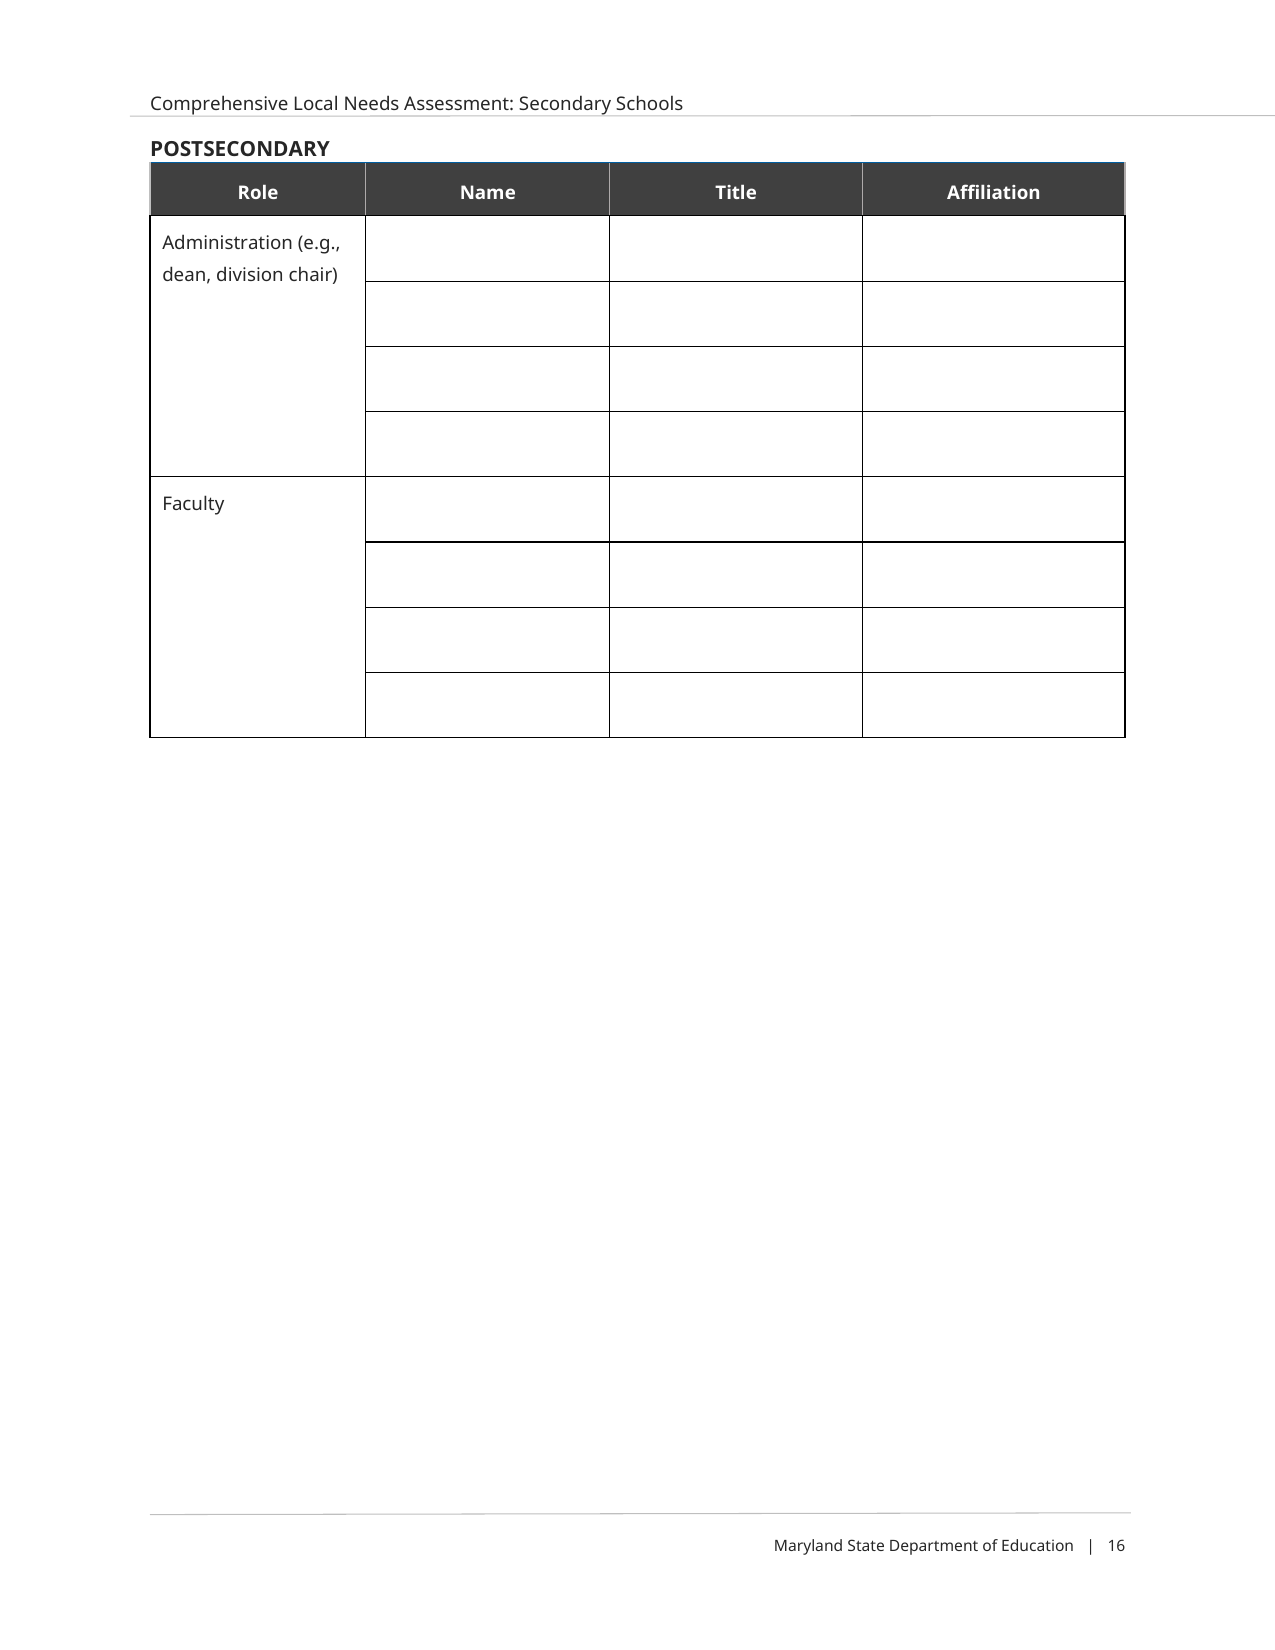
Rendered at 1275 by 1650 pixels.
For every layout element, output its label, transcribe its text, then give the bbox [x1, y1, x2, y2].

table_cell [863, 608, 1124, 672]
table_cell [863, 673, 1124, 737]
table_cell [366, 543, 609, 607]
table_cell [366, 477, 609, 541]
table_cell [610, 412, 862, 476]
table_cell Faculty [151, 477, 365, 737]
table_cell [863, 412, 1124, 476]
table_cell [366, 216, 609, 281]
table_cell [863, 347, 1124, 411]
table_cell [366, 282, 609, 346]
table_header Affiliation [863, 163, 1124, 215]
table_cell [366, 347, 609, 411]
table_cell [610, 347, 862, 411]
table_cell [863, 477, 1124, 541]
table_cell [610, 216, 862, 281]
table_cell [863, 216, 1124, 281]
subtitle Postsecondary [150, 134, 1125, 162]
table_header Role [151, 163, 365, 215]
table_cell [863, 282, 1124, 346]
table_cell [863, 543, 1124, 607]
table_cell Administration (e.g., dean, division chair) [151, 216, 365, 476]
table_cell [610, 608, 862, 672]
table_cell [366, 608, 609, 672]
table_cell [610, 673, 862, 737]
table_cell [366, 673, 609, 737]
table_cell [610, 543, 862, 607]
table_header Name [366, 163, 609, 215]
table_cell [610, 477, 862, 541]
table_header Title [610, 163, 862, 215]
table_cell [610, 282, 862, 346]
table_cell [366, 412, 609, 476]
